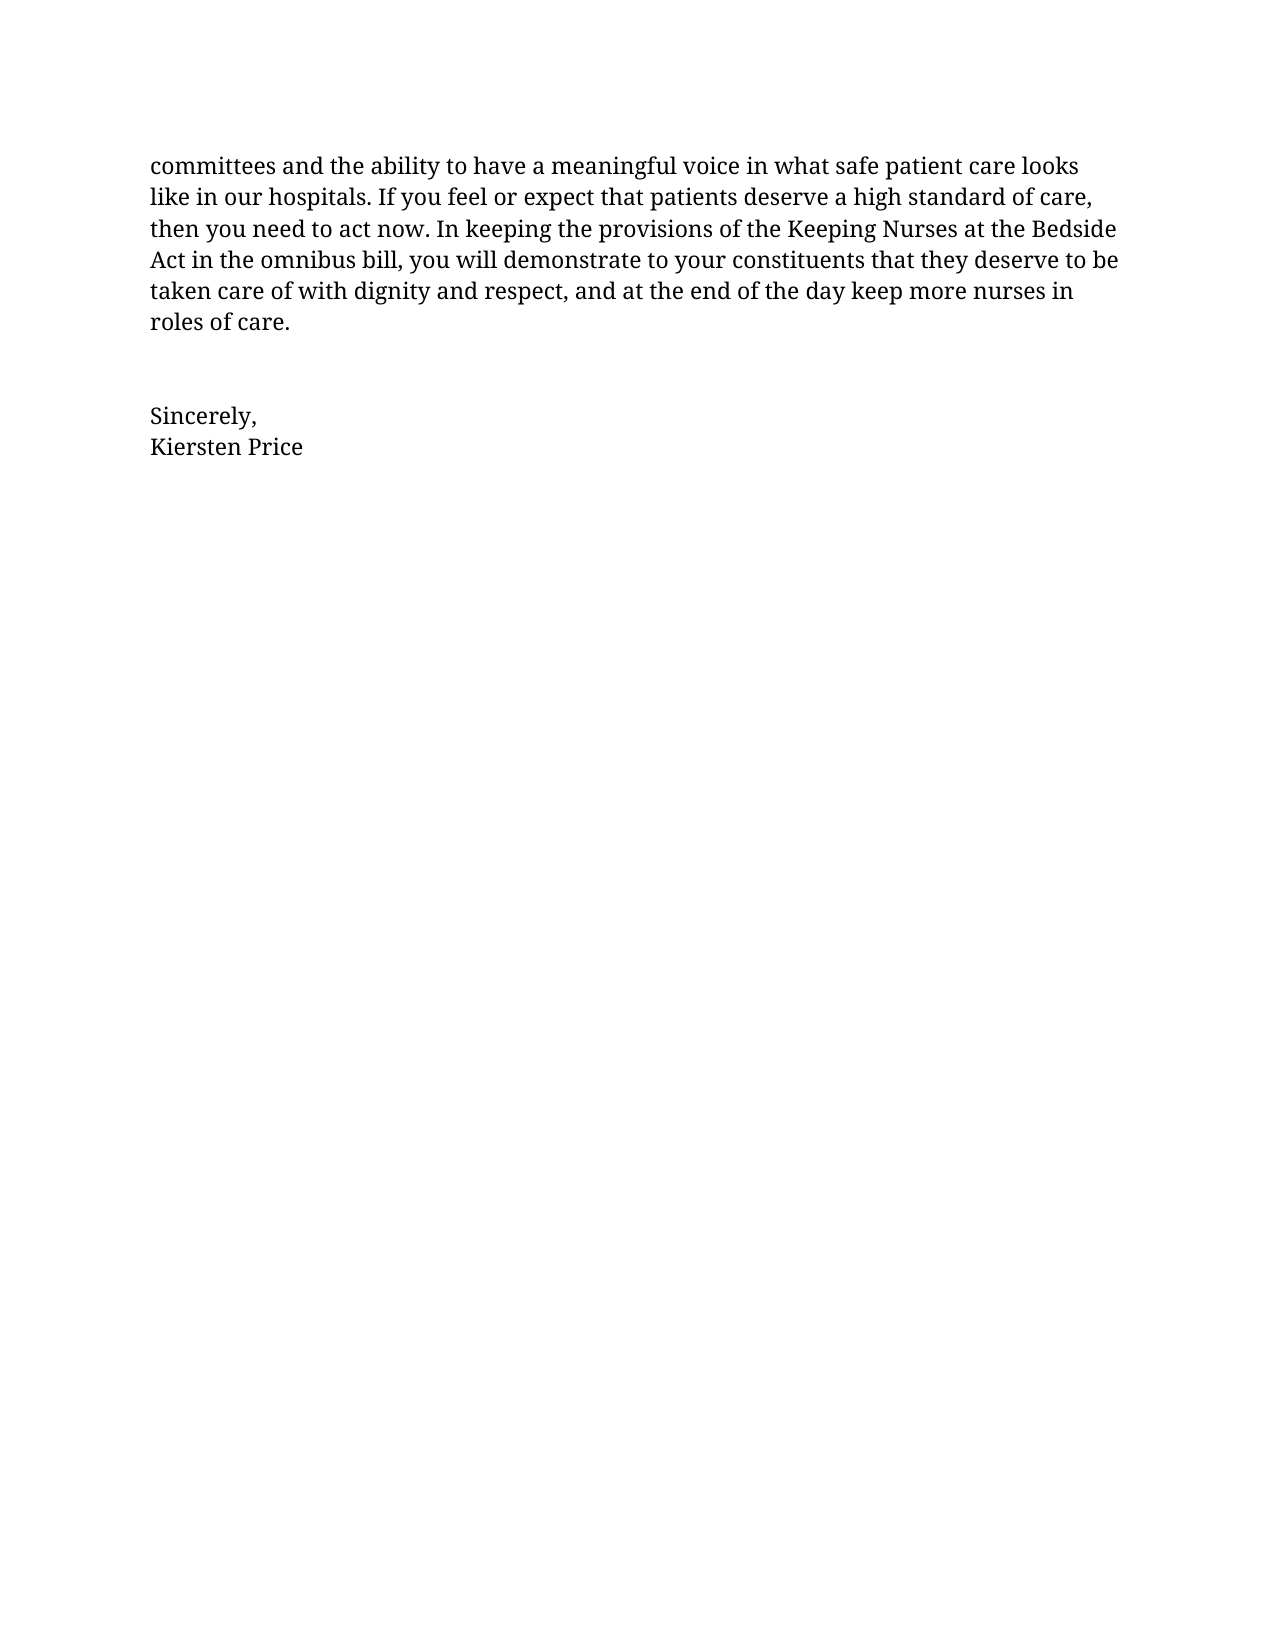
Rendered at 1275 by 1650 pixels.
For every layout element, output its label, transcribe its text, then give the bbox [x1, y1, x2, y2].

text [150, 150, 1125, 337]
text Kiersten Price [150, 431, 1125, 462]
text Sincerely, [150, 400, 1125, 431]
